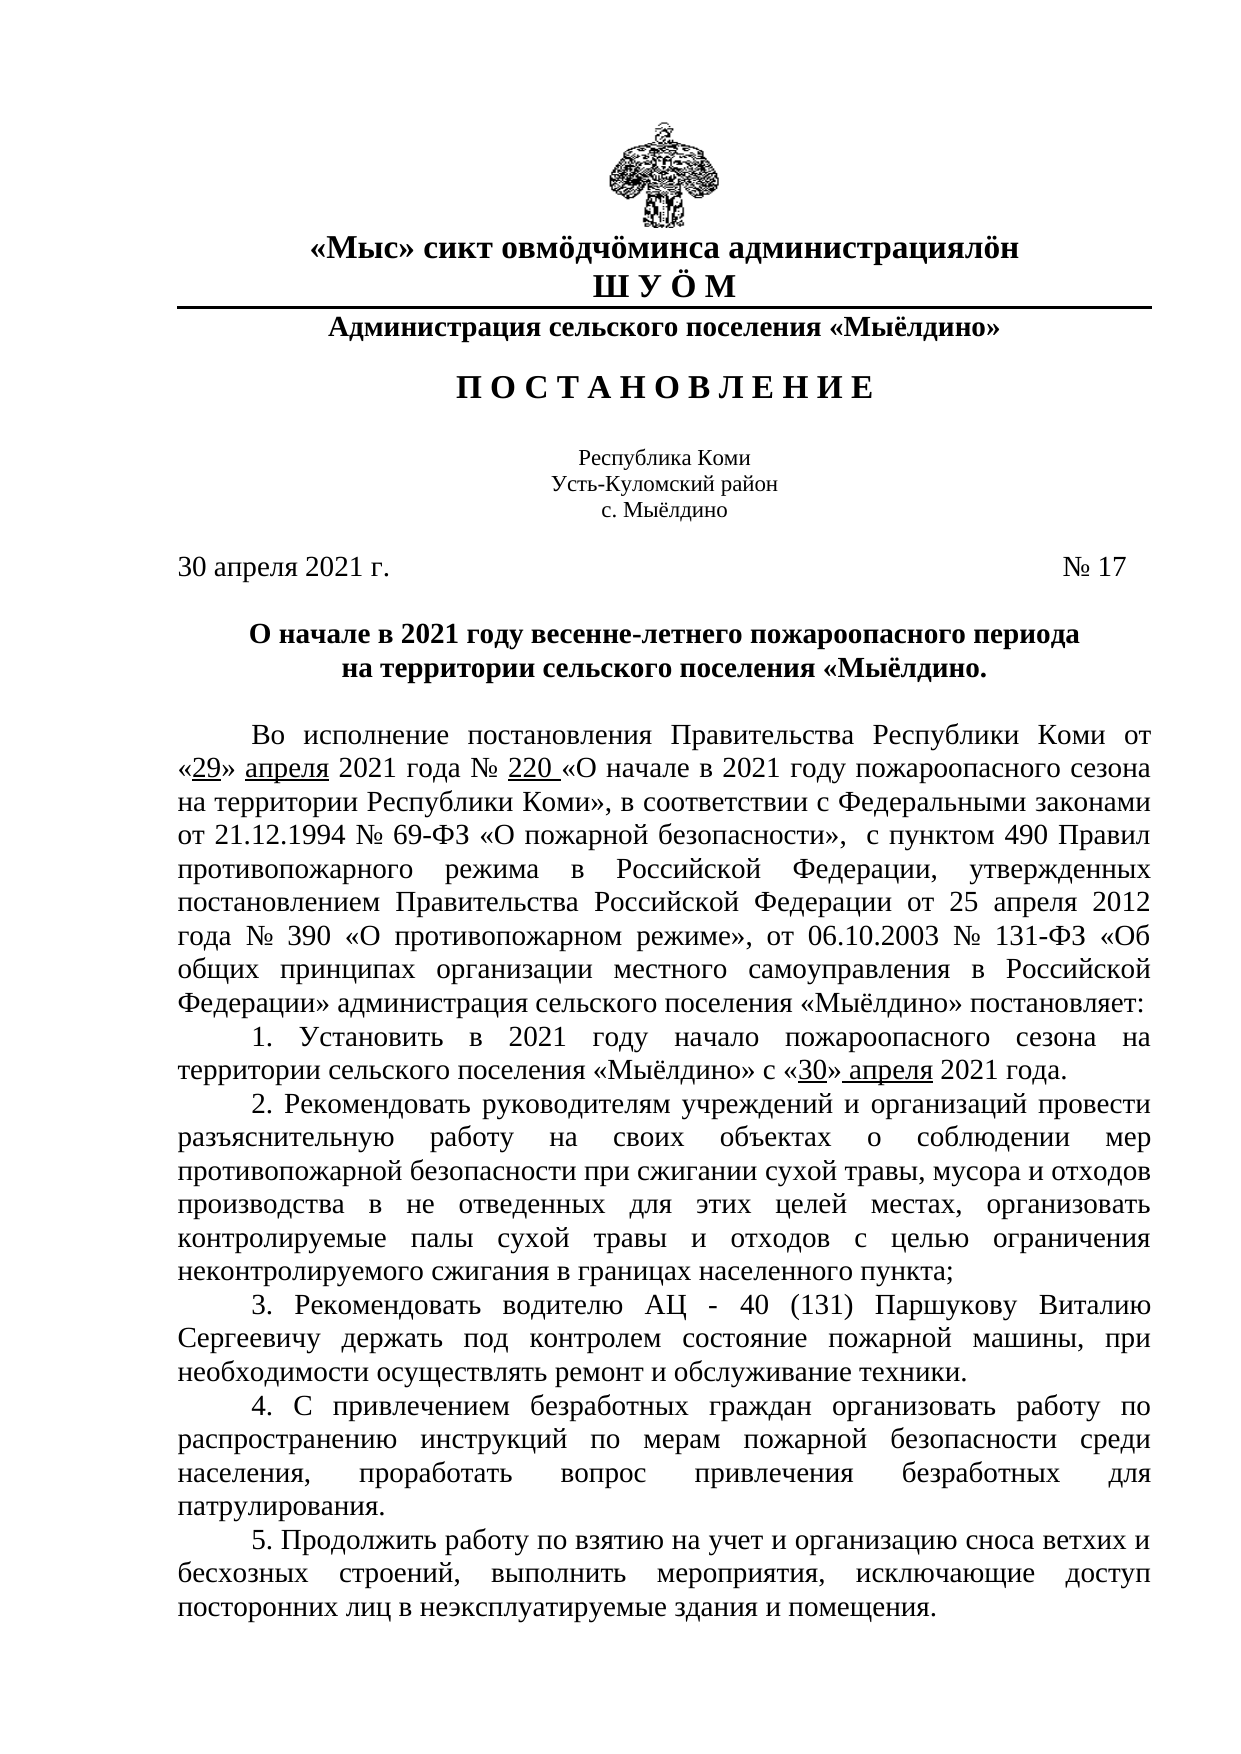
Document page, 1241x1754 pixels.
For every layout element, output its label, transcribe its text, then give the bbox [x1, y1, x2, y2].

text 4. С привлечением безработных граждан организовать работу по распространению инструкций по мерам пожарной безопасности среди населения, проработать вопрос привлечения безработных для патрулирования. [177, 1388, 1152, 1522]
text П О С Т А Н О В Л Е Н И Е [177, 367, 1152, 405]
text 1. Установить в 2021 году начало пожароопасного сезона на территории сельского поселения «Мыёлдино» с «30» апреля 2021 года. [177, 1019, 1152, 1086]
text Республика Коми [177, 444, 1152, 470]
text Во исполнение постановления Правительства Республики Коми от «29» апреля 2021 года № 220 «О начале в 2021 году пожароопасного сезона на территории Республики Коми», в соответствии с Федеральными законами от 21.12.1994 № 69-ФЗ «О пожарной безопасности», с пунктом 490 Правил противопожарного режима в Российской Федерации, утвержденных постановлением Правительства Российской Федерации от 25 апреля 2012 года № 390 «О противопожарном режиме», от 06.10.2003 № 131-ФЗ «Об общих принципах организации местного самоуправления в Российской Федерации» администрация сельского поселения «Мыёлдино» постановляет: [177, 717, 1152, 1019]
text 5. Продолжить работу по взятию на учет и организацию сноса ветхих и бесхозных строений, выполнить мероприятия, исключающие доступ посторонних лиц в неэксплуатируемые здания и помещения. [177, 1522, 1152, 1622]
text 30 апреля 2021 г. № 17 [177, 549, 1152, 583]
text с. Мыёлдино [177, 496, 1152, 523]
text Администрация сельского поселения «Мыёлдино» [177, 309, 1152, 343]
text на территории сельского поселения «Мыёлдино. [177, 650, 1152, 683]
text О начале в 2021 году весенне-летнего пожароопасного периода [177, 616, 1152, 650]
text 3. Рекомендовать водителю АЦ - 40 (131) Паршукову Виталию Сергеевичу держать под контролем состояние пожарной машины, при необходимости осуществлять ремонт и обслуживание техники. [177, 1287, 1152, 1388]
text 2. Рекомендовать руководителям учреждений и организаций провести разъяснительную работу на своих объектах о соблюдении мер противопожарной безопасности при сжигании сухой травы, мусора и отходов производства в не отведенных для этих целей местах, организовать контролируемые палы сухой травы и отходов с целью ограничения неконтролируемого сжигания в границах населенного пункта; [177, 1086, 1152, 1287]
text Усть-Куломский район [177, 470, 1152, 496]
text «Мыс» сикт овмöдчöминса администрациялöн [177, 228, 1152, 266]
text Ш У Ö М [177, 266, 1152, 306]
